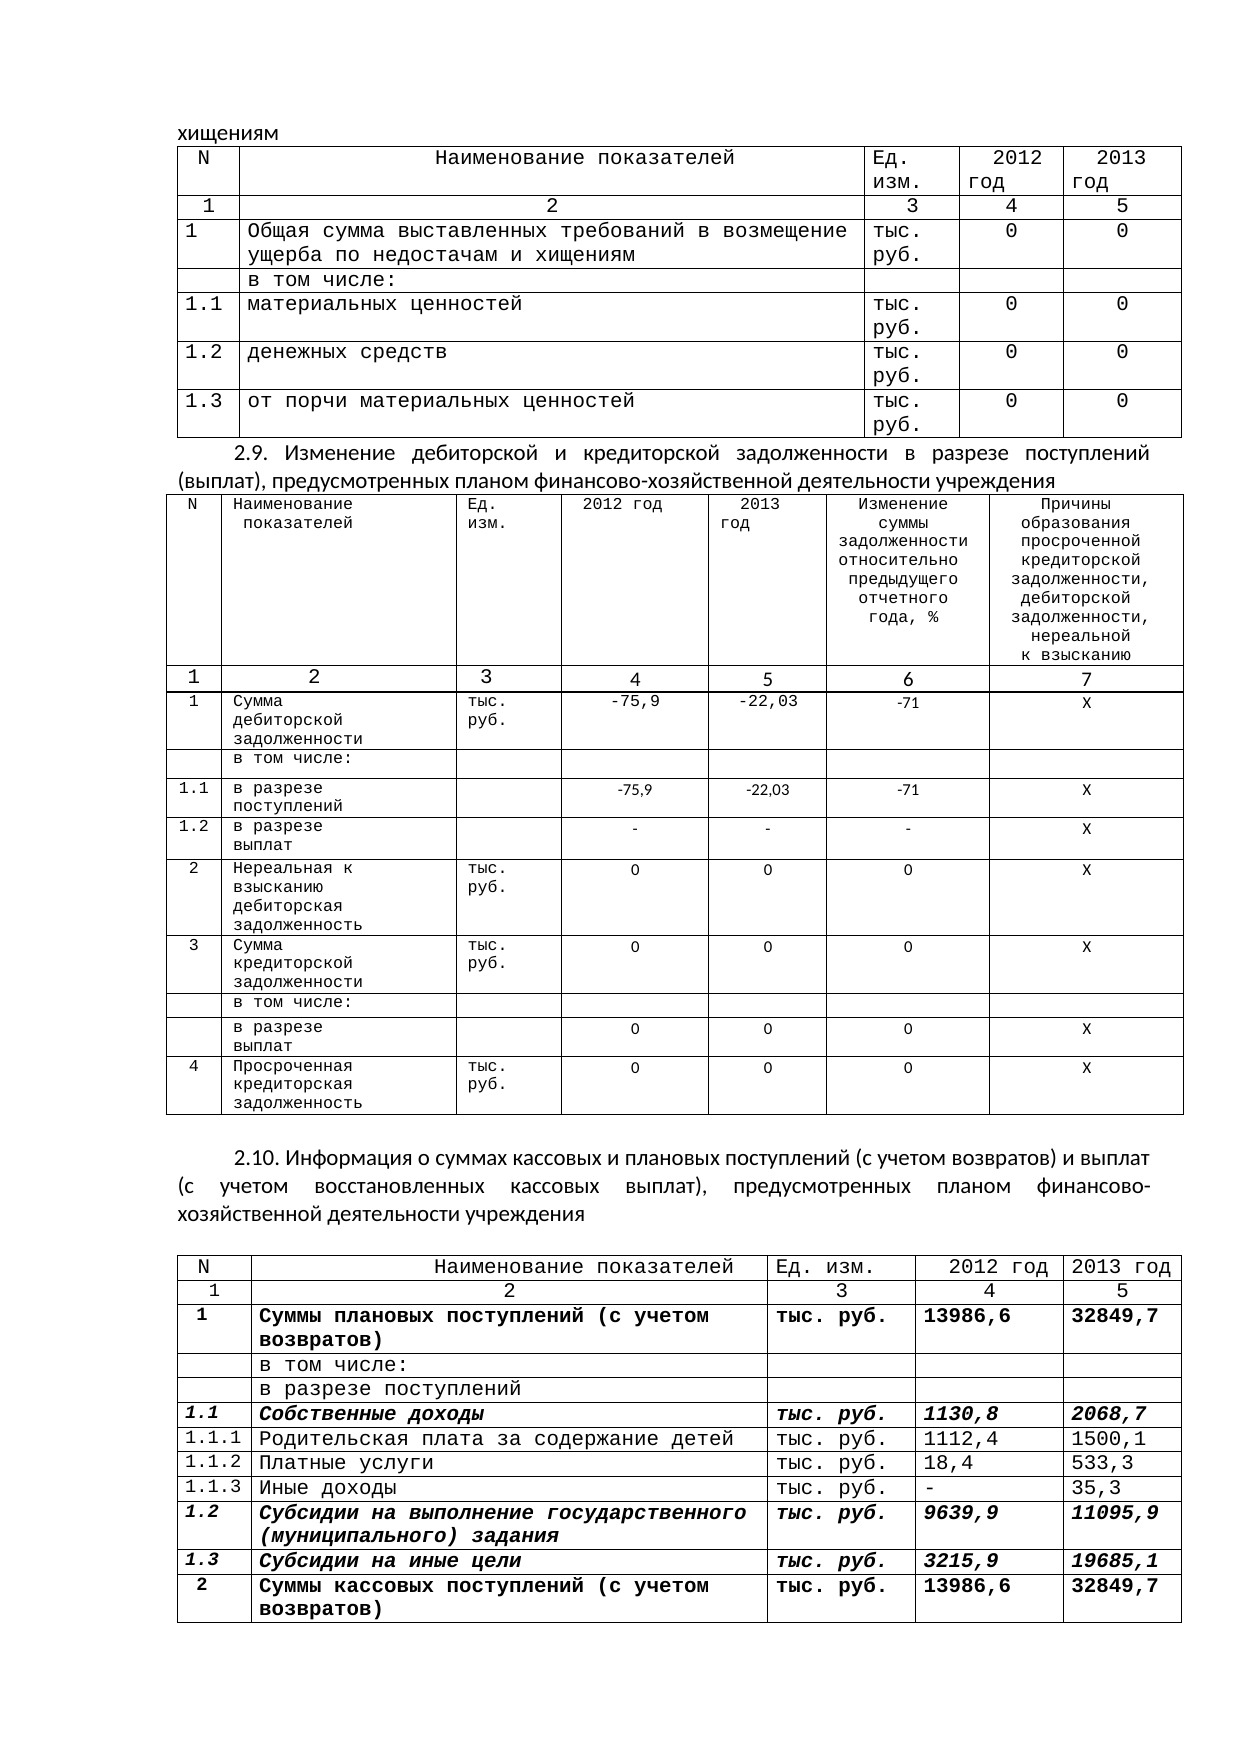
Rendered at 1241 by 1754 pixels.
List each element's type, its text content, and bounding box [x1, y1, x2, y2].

table_cell -71 [827, 779, 989, 817]
table_cell Платные услуги [252, 1452, 767, 1476]
table_cell от порчи материальных ценностей [240, 390, 864, 437]
table_cell Х [990, 1018, 1183, 1056]
table_cell -71 [827, 693, 989, 749]
table_cell 2068,7 [1064, 1403, 1181, 1427]
table_cell Сумма дебиторской задолженности [222, 693, 456, 749]
table_cell 533,3 [1064, 1452, 1181, 1476]
table_cell 1.3 [178, 390, 239, 437]
table_cell 4 [916, 1281, 1063, 1304]
table_cell 4 [167, 1057, 221, 1114]
table_cell [1064, 269, 1181, 292]
table_cell 4 [562, 666, 708, 691]
table_cell 13986,6 [916, 1575, 1063, 1622]
table_cell 5 [709, 666, 826, 691]
table_header N [167, 495, 221, 665]
table_cell 0 [709, 936, 826, 993]
table_cell Просроченная кредиторская задолженность [222, 1057, 456, 1114]
table_cell 2 [178, 1575, 251, 1622]
table_cell [167, 1018, 221, 1056]
table_cell тыс. руб. [865, 342, 959, 389]
table_cell Родительская плата за содержание детей [252, 1428, 767, 1451]
table_header N [178, 147, 239, 194]
table_cell 3 [457, 666, 561, 691]
table_cell 5 [1064, 1281, 1181, 1304]
table_cell [457, 818, 561, 858]
table_cell тыс. руб. [768, 1452, 915, 1476]
table_cell 0 [827, 1057, 989, 1114]
table_cell [167, 994, 221, 1017]
table_cell [1064, 1354, 1181, 1377]
table_cell 0 [1064, 220, 1181, 267]
table_cell 13986,6 [916, 1305, 1063, 1352]
table_cell тыс. руб. [865, 220, 959, 267]
table_cell 0 [562, 1057, 708, 1114]
table_cell Х [990, 779, 1183, 817]
table_cell 1 [178, 220, 239, 267]
table_cell 1.2 [178, 1502, 251, 1549]
table_cell тыс. руб. [457, 1057, 561, 1114]
table_cell [768, 1378, 915, 1402]
table_header Ед. изм. [768, 1256, 915, 1279]
table_cell 1500,1 [1064, 1428, 1181, 1451]
table_cell [457, 1018, 561, 1056]
table_cell тыс. руб. [768, 1428, 915, 1451]
table_cell 11095,9 [1064, 1502, 1181, 1549]
table_cell 1 [167, 693, 221, 749]
table_cell Субсидии на выполнение государственного (муниципального) задания [252, 1502, 767, 1549]
table_cell Х [990, 860, 1183, 935]
table_header Наименование показателей [240, 147, 864, 194]
table_cell [562, 994, 708, 1017]
table_cell [457, 750, 561, 778]
table_cell в том числе: [252, 1354, 767, 1377]
table_cell [827, 994, 989, 1017]
table_cell 3215,9 [916, 1550, 1063, 1574]
table_cell [916, 1354, 1063, 1377]
table_cell Х [990, 818, 1183, 858]
table_cell [457, 994, 561, 1017]
table_cell в разрезе выплат [222, 818, 456, 858]
table_cell -22,03 [709, 693, 826, 749]
table_cell [178, 1378, 251, 1402]
table_cell в том числе: [240, 269, 864, 292]
table_cell 1.2 [178, 342, 239, 389]
table_cell тыс. руб. [457, 693, 561, 749]
table_cell 1.1 [178, 1403, 251, 1427]
table_cell - [562, 818, 708, 858]
table_header N [178, 1256, 251, 1279]
table_cell 0 [562, 1018, 708, 1056]
table_header Ед. изм. [457, 495, 561, 665]
table_header 2013 год [1064, 1256, 1181, 1279]
table_cell 2 [167, 860, 221, 935]
table_cell [178, 1354, 251, 1377]
table_cell тыс. руб. [768, 1477, 915, 1501]
table_cell 1112,4 [916, 1428, 1063, 1451]
table_cell денежных средств [240, 342, 864, 389]
table_cell Суммы кассовых поступлений (с учетом возвратов) [252, 1575, 767, 1622]
table_cell тыс. руб. [865, 390, 959, 437]
table_cell [916, 1378, 1063, 1402]
table_header Ед. изм. [865, 147, 959, 194]
table_cell 5 [1064, 196, 1181, 219]
table_header 2013 год [709, 495, 826, 665]
text 2.10. Информация о суммах кассовых и плановых поступлений (с учетом возвратов) и выплат (с учетом восстановленных кассовых выплат), предусмотренных планом финансово-хозяйственной деятельности учреждения [177, 1143, 1152, 1227]
table_cell 1.3 [178, 1550, 251, 1574]
table_cell 0 [1064, 390, 1181, 437]
table_cell [1064, 1378, 1181, 1402]
table_cell 1.1 [178, 293, 239, 341]
table_header 2012 год [960, 147, 1063, 194]
table_cell -22,03 [709, 779, 826, 817]
table_cell [709, 994, 826, 1017]
table_cell 35,3 [1064, 1477, 1181, 1501]
table_cell 0 [709, 860, 826, 935]
table_header Наименование показателей [222, 495, 456, 665]
table_cell - [709, 818, 826, 858]
table_cell тыс. руб. [768, 1502, 915, 1549]
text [177, 118, 1152, 146]
table_cell 0 [827, 1018, 989, 1056]
table_cell в том числе: [222, 994, 456, 1017]
table_cell 1.1 [167, 779, 221, 817]
table_cell Сумма кредиторской задолженности [222, 936, 456, 993]
table_cell [167, 750, 221, 778]
table_cell 0 [827, 936, 989, 993]
table_cell в разрезе поступлений [222, 779, 456, 817]
table_cell 3 [167, 936, 221, 993]
table_cell 0 [1064, 293, 1181, 341]
table_cell 18,4 [916, 1452, 1063, 1476]
table_header 2012 год [562, 495, 708, 665]
table_cell [827, 750, 989, 778]
table_cell 32849,7 [1064, 1305, 1181, 1352]
table_header Причины образования просроченной кредиторской задолженности, дебиторской задолженности, нереальной к взысканию [990, 495, 1183, 665]
table_cell 0 [960, 342, 1063, 389]
table_cell -75,9 [562, 779, 708, 817]
table_cell 3 [865, 196, 959, 219]
table_cell 2 [222, 666, 456, 691]
table_cell Х [990, 936, 1183, 993]
table_cell тыс. руб. [768, 1403, 915, 1427]
table_cell Нереальная к взысканию дебиторская задолженность [222, 860, 456, 935]
table_cell [865, 269, 959, 292]
table_cell Х [990, 693, 1183, 749]
table_cell [709, 750, 826, 778]
table_cell 0 [960, 220, 1063, 267]
table_cell 2 [252, 1281, 767, 1304]
table_cell [768, 1354, 915, 1377]
table_cell тыс. руб. [768, 1550, 915, 1574]
table_cell -75,9 [562, 693, 708, 749]
table_cell тыс. руб. [457, 860, 561, 935]
table_cell 0 [562, 936, 708, 993]
table_cell Иные доходы [252, 1477, 767, 1501]
table_cell - [916, 1477, 1063, 1501]
table_cell 7 [990, 666, 1183, 691]
table_cell [178, 269, 239, 292]
table_cell 19685,1 [1064, 1550, 1181, 1574]
table_cell тыс. руб. [768, 1305, 915, 1352]
table_header 2013 год [1064, 147, 1181, 194]
table_cell 0 [960, 390, 1063, 437]
table_cell тыс. руб. [457, 936, 561, 993]
table_cell 1.2 [167, 818, 221, 858]
table_cell в разрезе поступлений [252, 1378, 767, 1402]
table_cell 1 [178, 1281, 251, 1304]
table_cell 0 [709, 1057, 826, 1114]
table_cell 0 [1064, 342, 1181, 389]
table_cell 1.1.3 [178, 1477, 251, 1501]
table_cell [457, 779, 561, 817]
table_cell Общая сумма выставленных требований в возмещение ущерба по недостачам и хищениям [240, 220, 864, 267]
table_cell 1.1.2 [178, 1452, 251, 1476]
table_cell материальных ценностей [240, 293, 864, 341]
table_cell Суммы плановых поступлений (с учетом возвратов) [252, 1305, 767, 1352]
table_cell 9639,9 [916, 1502, 1063, 1549]
table_cell 0 [960, 293, 1063, 341]
table_cell [990, 750, 1183, 778]
table_header Наименование показателей [252, 1256, 767, 1279]
table_cell в том числе: [222, 750, 456, 778]
table_cell Х [990, 1057, 1183, 1114]
table_cell 4 [960, 196, 1063, 219]
table_cell 0 [709, 1018, 826, 1056]
table_cell Субсидии на иные цели [252, 1550, 767, 1574]
table_cell 3 [768, 1281, 915, 1304]
text 2.9. Изменение дебиторской и кредиторской задолженности в разрезе поступлений (выплат), предусмотренных планом финансово-хозяйственной деятельности учреждения [177, 438, 1152, 494]
table_cell [990, 994, 1183, 1017]
table_cell 32849,7 [1064, 1575, 1181, 1622]
table_cell 0 [827, 860, 989, 935]
table_header 2012 год [916, 1256, 1063, 1279]
table_cell [562, 750, 708, 778]
table_header Изменение суммы задолженности относительно предыдущего отчетного года, % [827, 495, 989, 665]
table_cell 1 [167, 666, 221, 691]
table_cell 6 [827, 666, 989, 691]
table_cell Собственные доходы [252, 1403, 767, 1427]
table_cell тыс. руб. [865, 293, 959, 341]
table_cell 2 [240, 196, 864, 219]
table_cell - [827, 818, 989, 858]
table_cell 1 [178, 196, 239, 219]
table_cell 1 [178, 1305, 251, 1352]
table_cell 1.1.1 [178, 1428, 251, 1451]
table_cell тыс. руб. [768, 1575, 915, 1622]
table_cell в разрезе выплат [222, 1018, 456, 1056]
table_cell 0 [562, 860, 708, 935]
table_cell 1130,8 [916, 1403, 1063, 1427]
table_cell [960, 269, 1063, 292]
